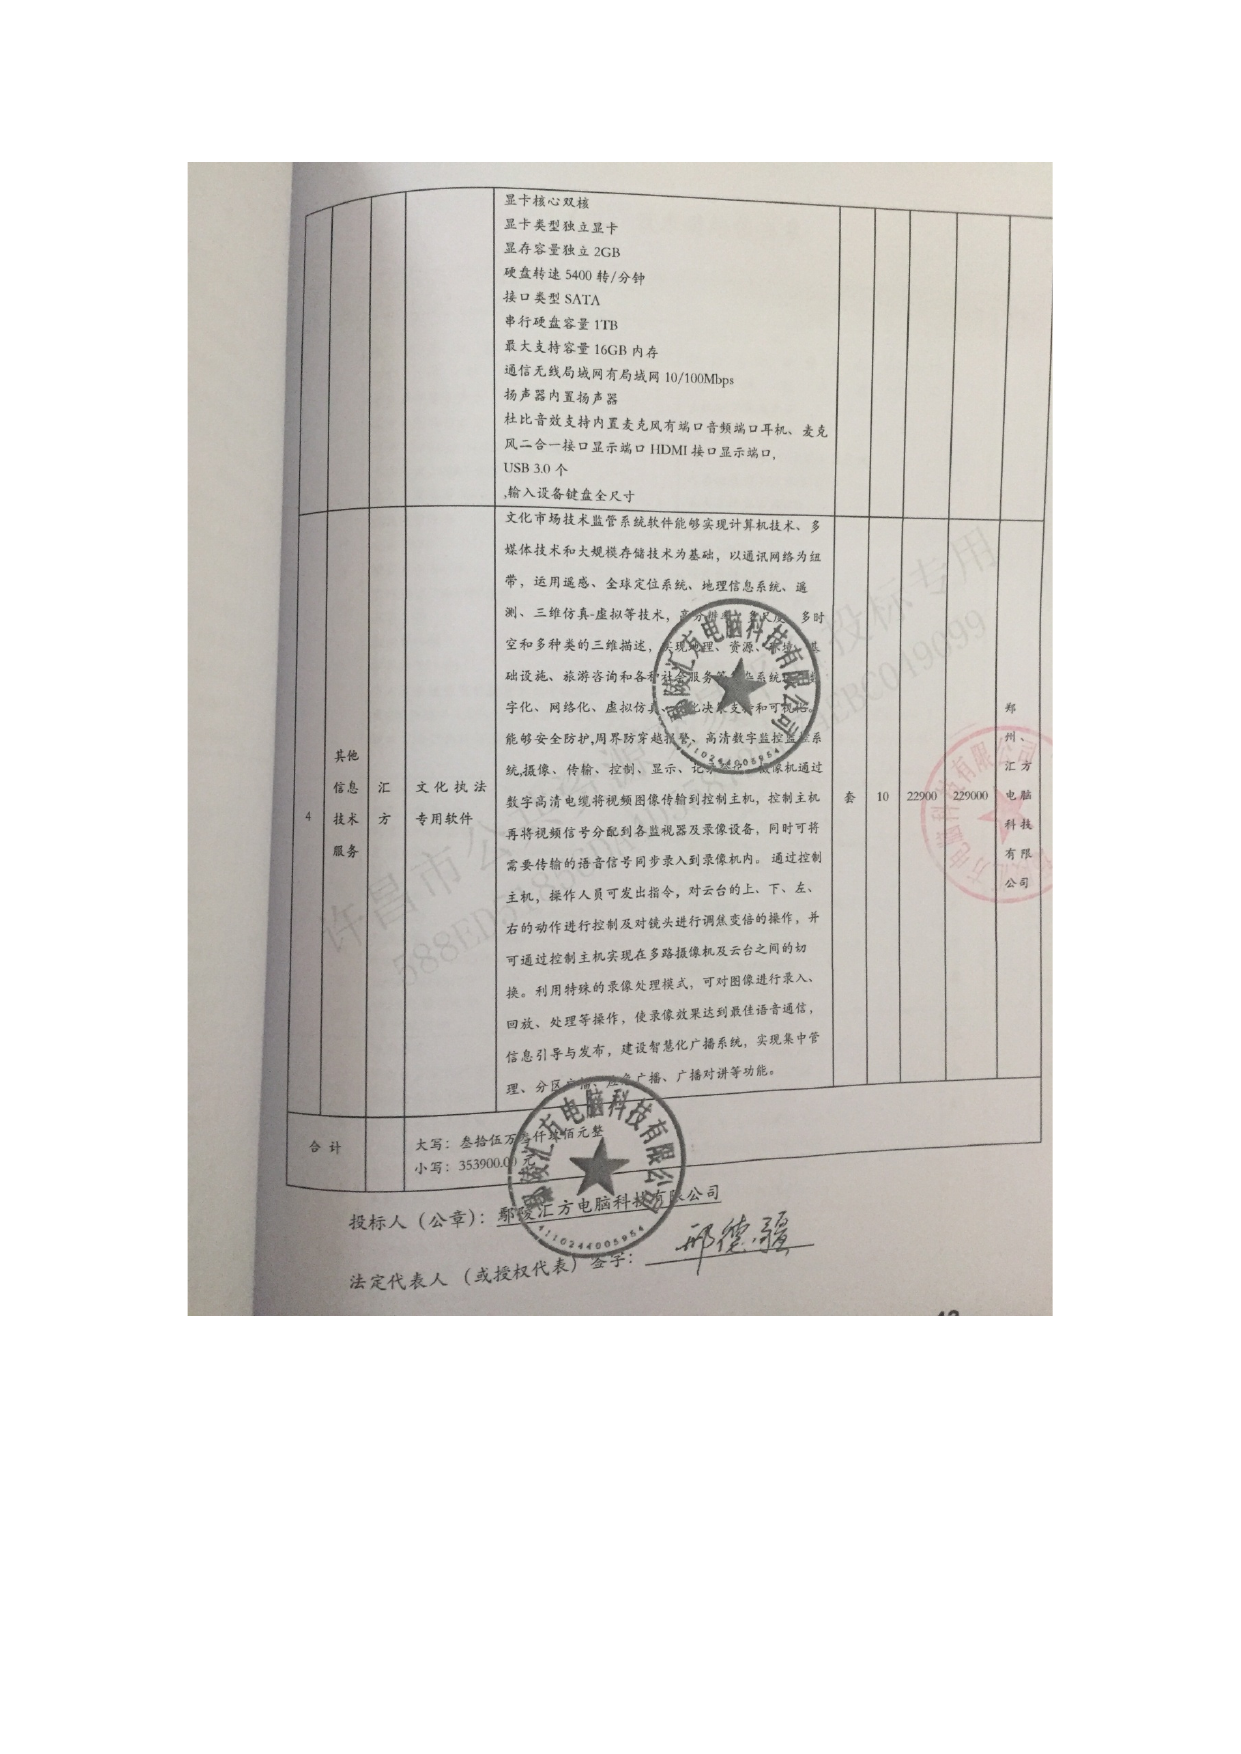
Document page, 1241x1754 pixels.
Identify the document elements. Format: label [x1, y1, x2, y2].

picture [187, 162, 1053, 1316]
